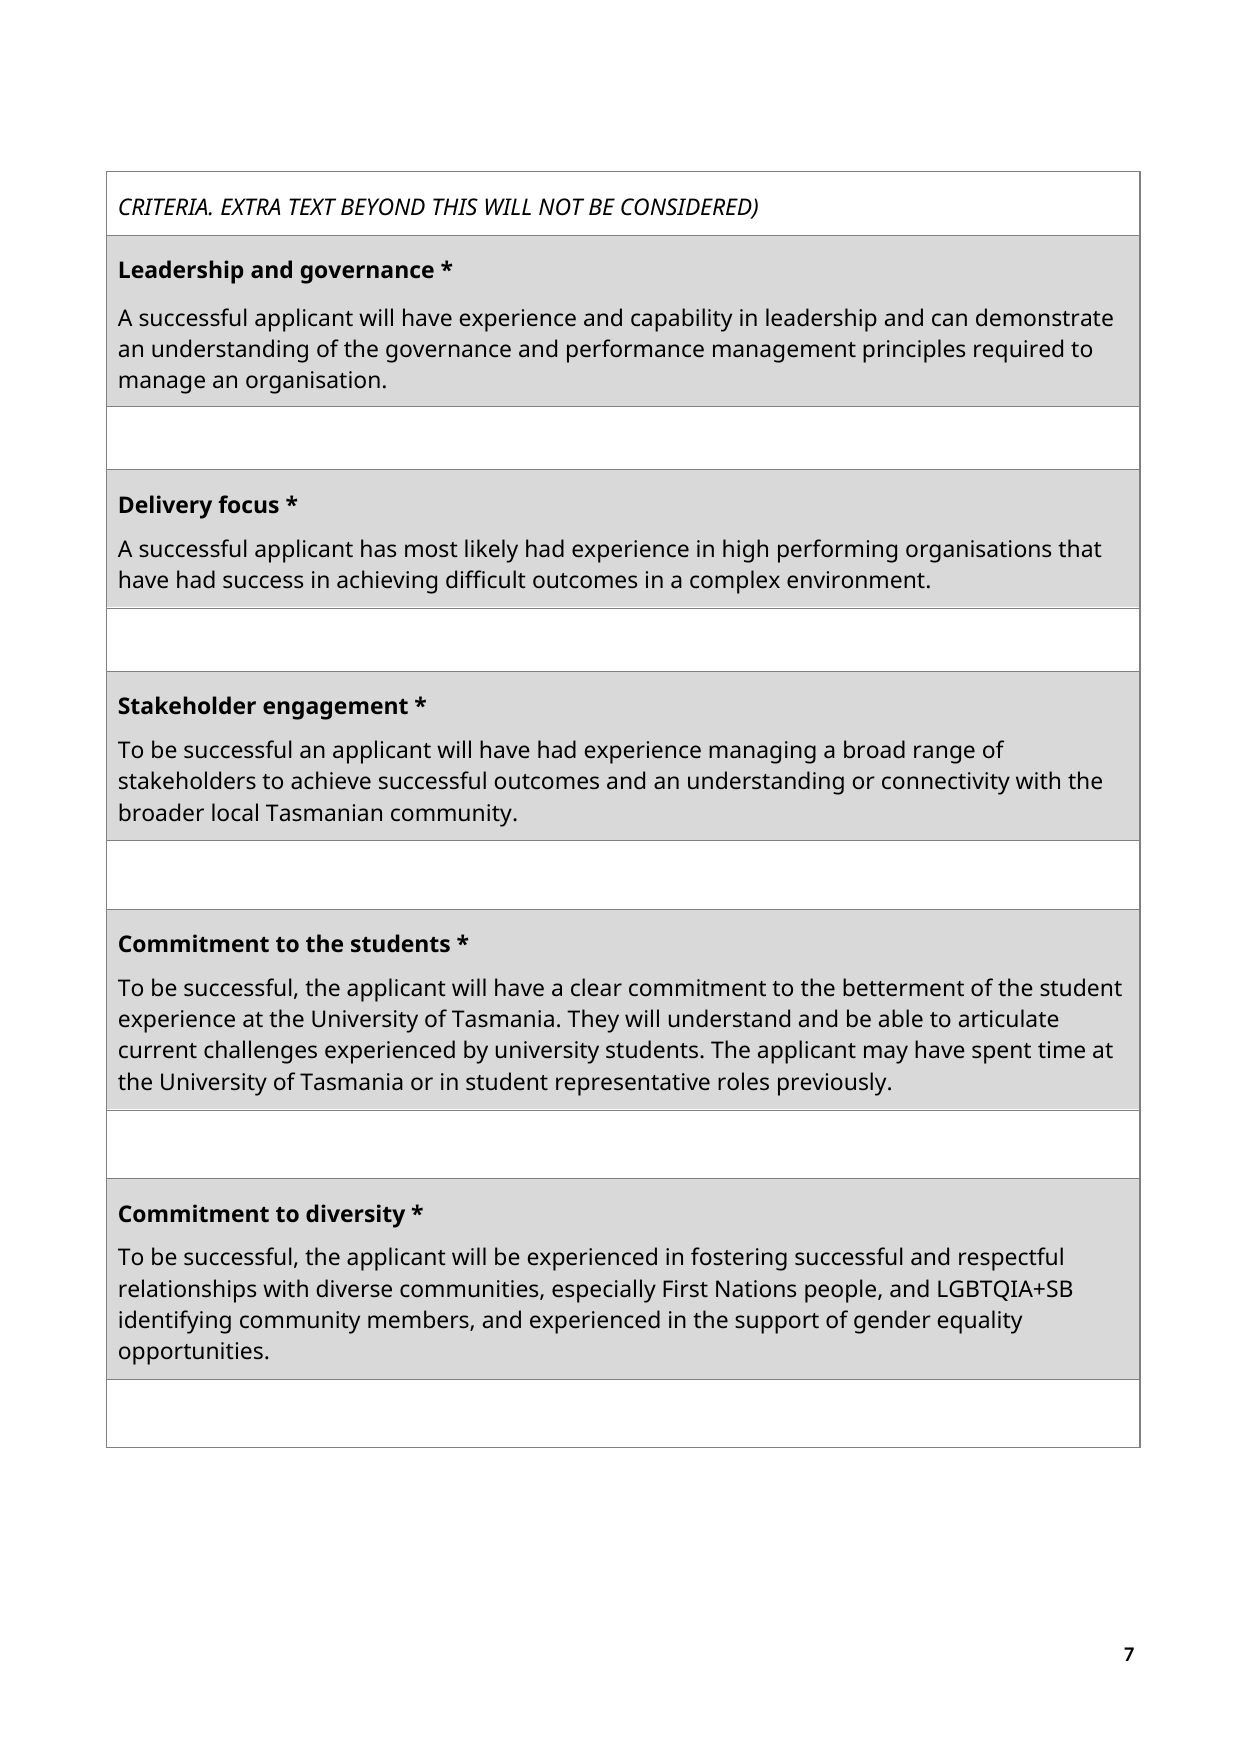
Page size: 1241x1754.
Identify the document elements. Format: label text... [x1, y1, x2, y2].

table_cell [107, 841, 1139, 909]
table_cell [107, 172, 1139, 234]
table_cell Commitment to diversity * To be successful, the applicant will be experienced in fostering successful and respectful relationships with diverse communities, especially First Nations people, and LGBTQIA+SB identifying community members, and experienced in the support of gender equality opportunities. [107, 1179, 1139, 1379]
table_cell [107, 407, 1139, 469]
table_cell [107, 1380, 1139, 1447]
table_cell [107, 1111, 1139, 1178]
table_cell Leadership and governance * A successful applicant will have experience and capability in leadership and can demonstrate an understanding of the governance and performance management principles required to manage an organisation. [107, 236, 1139, 406]
table_cell Delivery focus * A successful applicant has most likely had experience in high performing organisations that have had success in achieving difficult outcomes in a complex environment. [107, 470, 1139, 607]
table_cell Stakeholder engagement * To be successful an applicant will have had experience managing a broad range of stakeholders to achieve successful outcomes and an understanding or connectivity with the broader local Tasmanian community. [107, 672, 1139, 840]
table_cell [107, 609, 1139, 671]
table_cell Commitment to the students * To be successful, the applicant will have a clear commitment to the betterment of the student experience at the University of Tasmania. They will understand and be able to articulate current challenges experienced by university students. The applicant may have spent time at the University of Tasmania or in student representative roles previously. [107, 910, 1139, 1109]
